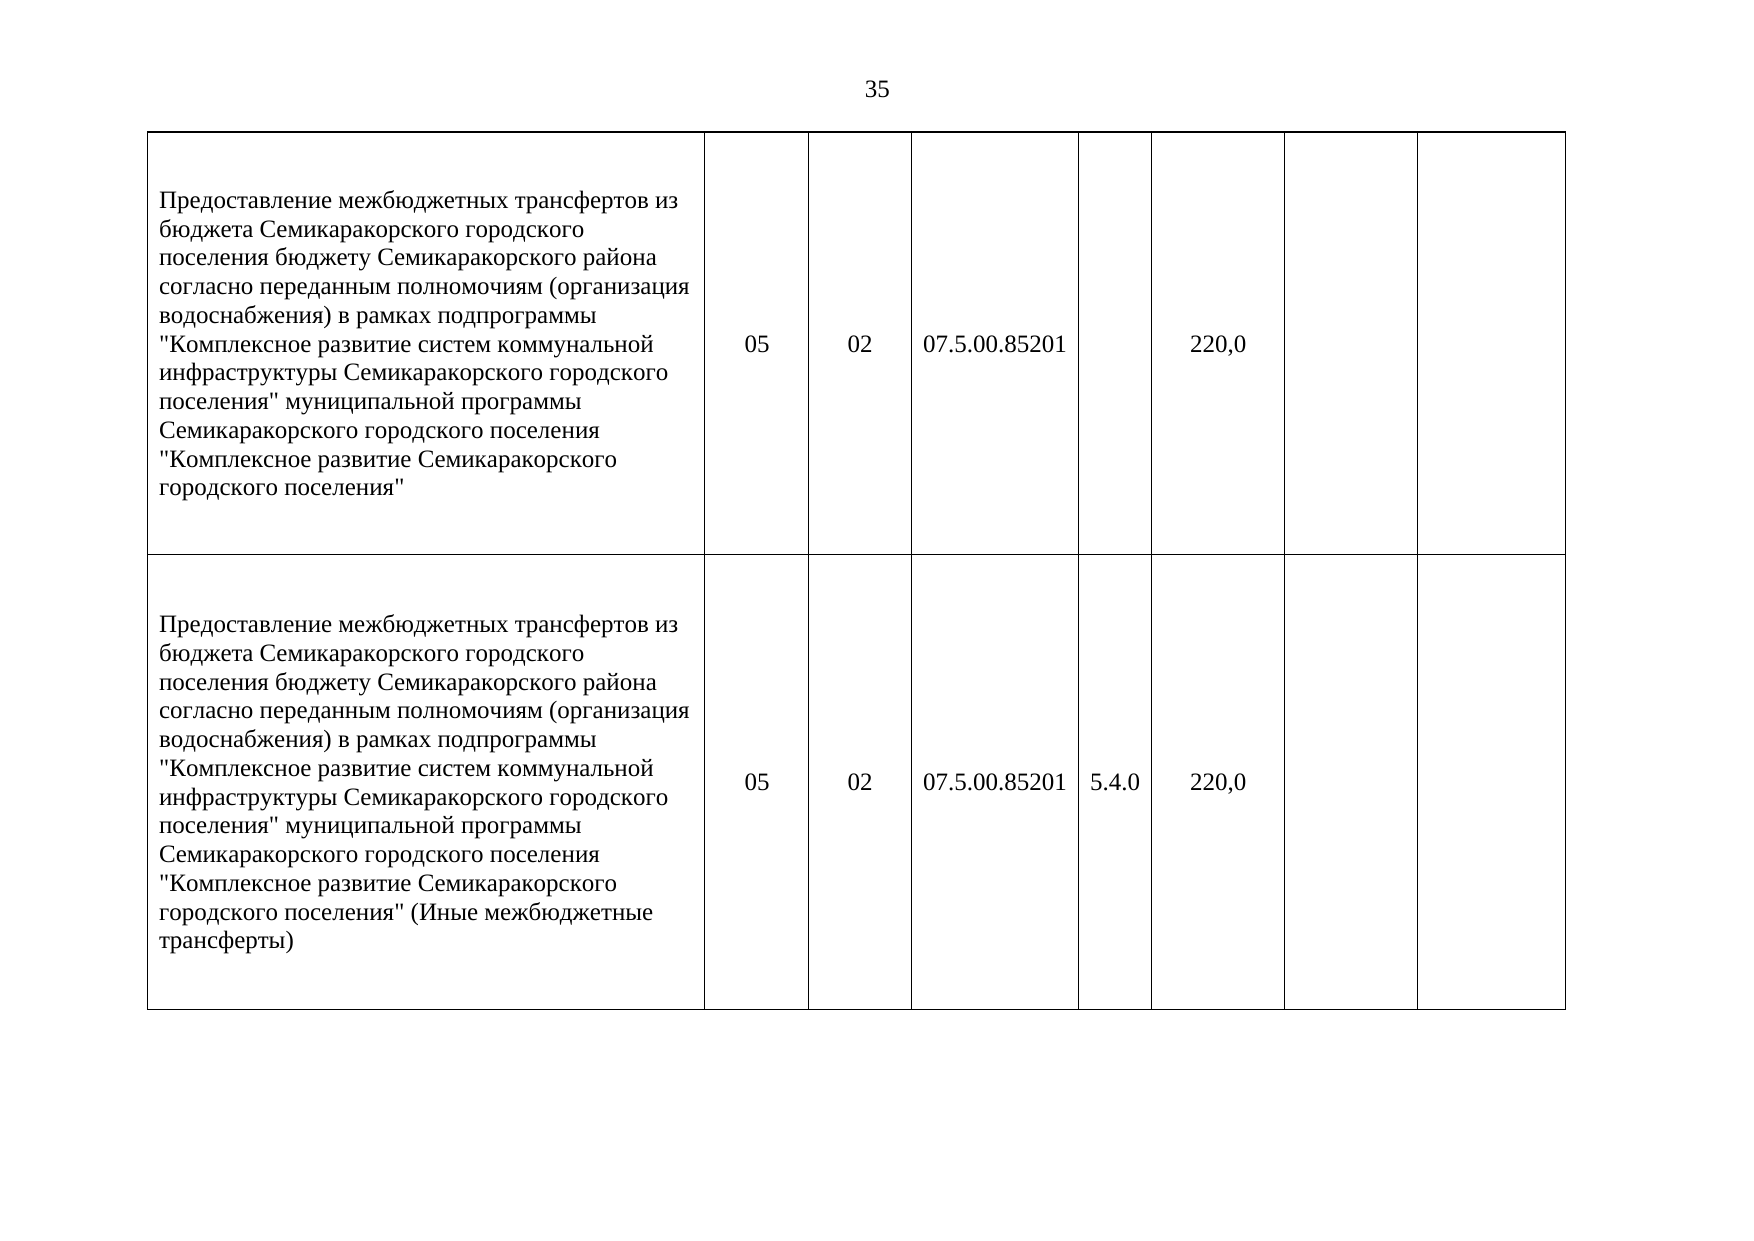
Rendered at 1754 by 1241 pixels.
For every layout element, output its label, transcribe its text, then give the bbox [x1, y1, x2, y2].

table_cell [1285, 555, 1417, 1009]
table_cell Предоставление межбюджетных трансфертов из бюджета Семикаракорского городского поселения бюджету Семикаракорского района согласно переданным полномочиям (организация водоснабжения) в рамках подпрограммы "Комплексное развитие систем коммунальной инфраструктуры Семикаракорского городского поселения" муниципальной программы Семикаракорского городского поселения "Комплексное развитие Семикаракорского городского поселения" [148, 133, 704, 554]
table_cell 5.4.0 [1079, 555, 1151, 1009]
table_cell [1418, 555, 1565, 1009]
table_cell 05 [705, 555, 808, 1009]
table_cell 02 [809, 133, 911, 554]
table_cell [1418, 133, 1565, 554]
table_cell [1079, 133, 1151, 554]
table_cell [1285, 133, 1417, 554]
table_cell 05 [705, 133, 808, 554]
table_cell 07.5.00.85201 [912, 133, 1078, 554]
table_cell 220,0 [1152, 133, 1284, 554]
table_cell 220,0 [1152, 555, 1284, 1009]
table_cell 07.5.00.85201 [912, 555, 1078, 1009]
table_cell Предоставление межбюджетных трансфертов из бюджета Семикаракорского городского поселения бюджету Семикаракорского района согласно переданным полномочиям (организация водоснабжения) в рамках подпрограммы "Комплексное развитие систем коммунальной инфраструктуры Семикаракорского городского поселения" муниципальной программы Семикаракорского городского поселения "Комплексное развитие Семикаракорского городского поселения" (Иные межбюджетные трансферты) [148, 555, 704, 1009]
table_cell 02 [809, 555, 911, 1009]
